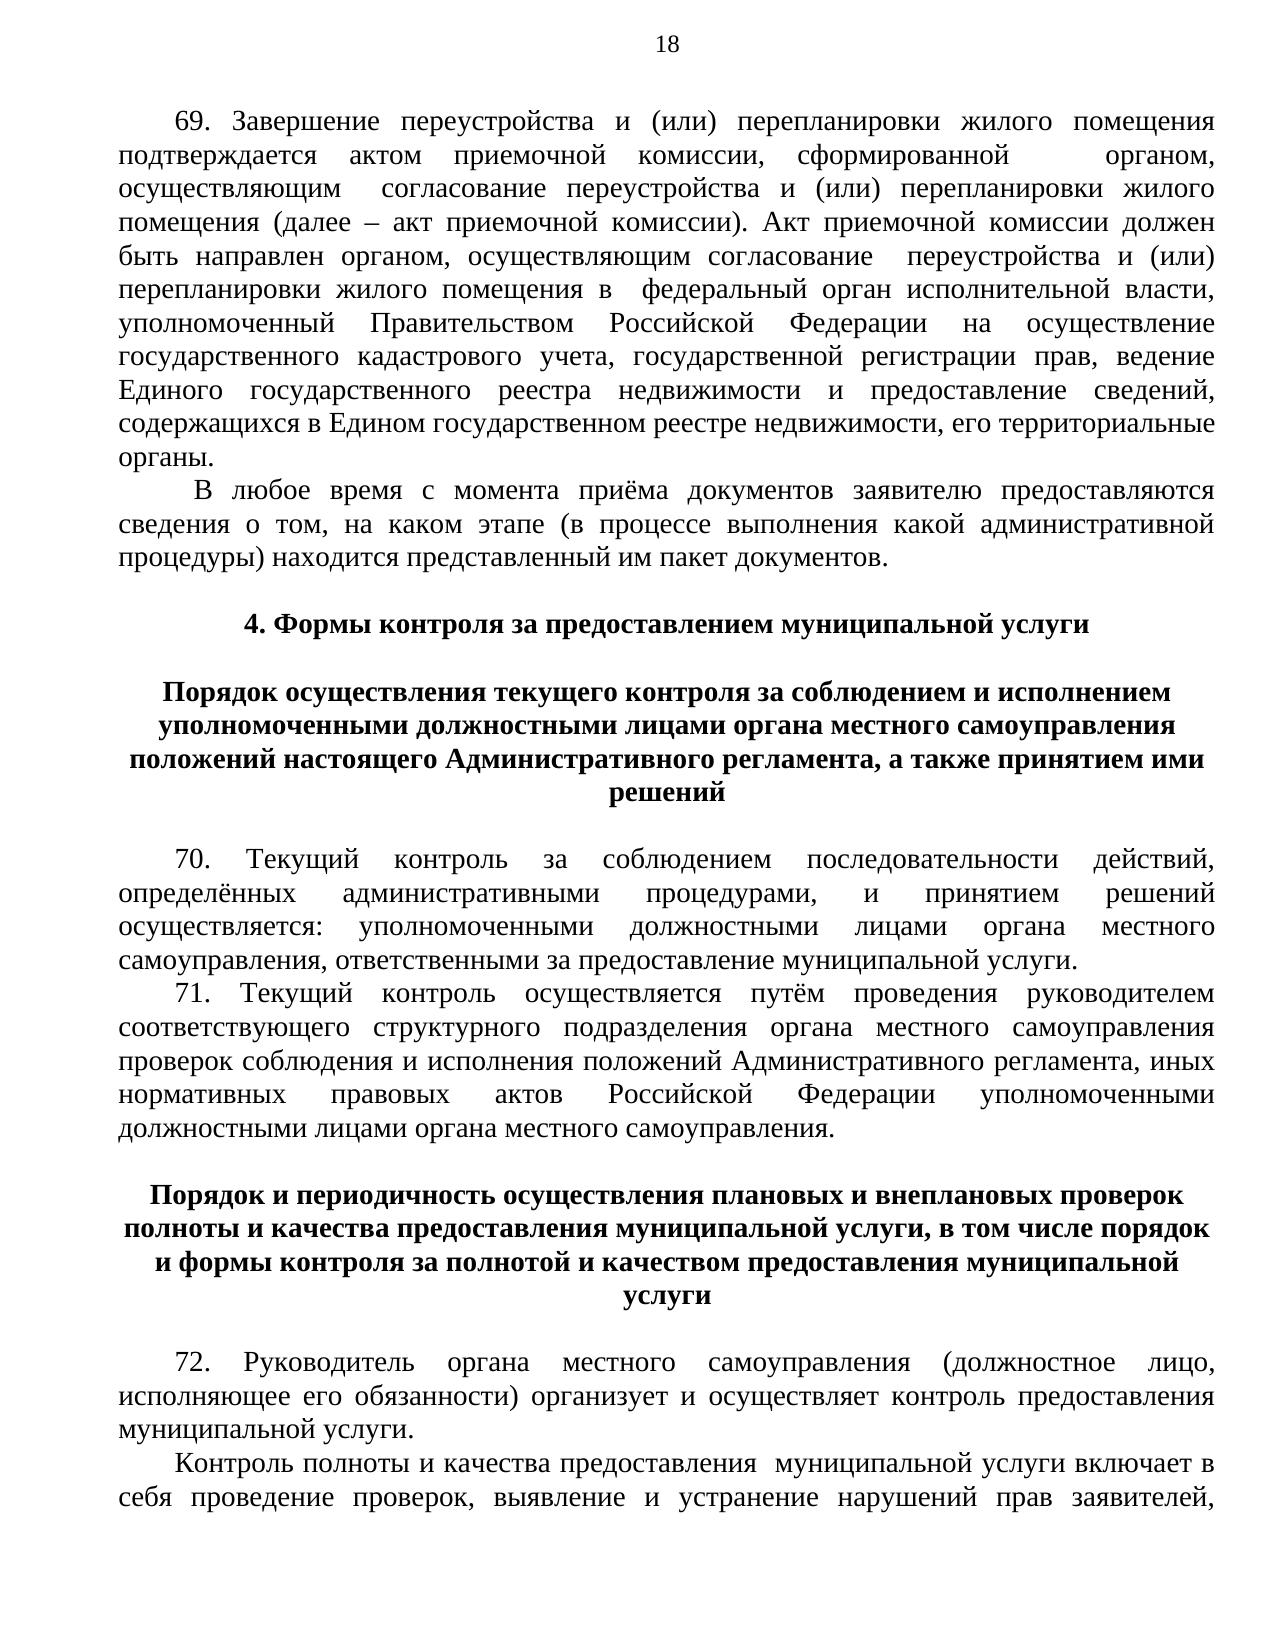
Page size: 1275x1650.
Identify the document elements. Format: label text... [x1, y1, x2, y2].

text 71. Текущий контроль осуществляется путём проведения руководителем соответствующего структурного подразделения органа местного самоуправления проверок соблюдения и исполнения положений Административного регламента, иных нормативных правовых актов Российской Федерации уполномоченными должностными лицами органа местного самоуправления. [118, 976, 1216, 1143]
text 69. Завершение переустройства и (или) перепланировки жилого помещения подтверждается актом приемочной комиссии, сформированной органом, осуществляющим согласование переустройства и (или) перепланировки жилого помещения (далее – акт приемочной комиссии). Акт приемочной комиссии должен быть направлен органом, осуществляющим согласование переустройства и (или) перепланировки жилого помещения в федеральный орган исполнительной власти, уполномоченный Правительством Российской Федерации на осуществление государственного кадастрового учета, государственной регистрации прав, ведение Единого государственного реестра недвижимости и предоставление сведений, содержащихся в Едином государственном реестре недвижимости, его территориальные органы. [118, 103, 1216, 472]
text Порядок и периодичность осуществления плановых и внеплановых проверок полноты и качества предоставления муниципальной услуги, в том числе порядок и формы контроля за полнотой и качеством предоставления муниципальной услуги [118, 1177, 1216, 1311]
text В любое время с момента приёма документов заявителю предоставляются сведения о том, на каком этапе (в процессе выполнения какой административной процедуры) находится представленный им пакет документов. [118, 472, 1216, 573]
text 70. Текущий контроль за соблюдением последовательности действий, определённых административными процедурами, и принятием решений осуществляется: уполномоченными должностными лицами органа местного самоуправления, ответственными за предоставление муниципальной услуги. [118, 841, 1216, 976]
text 4. Формы контроля за предоставлением муниципальной услуги [118, 607, 1216, 640]
text 72. Руководитель органа местного самоуправления (должностное лицо, исполняющее его обязанности) организует и осуществляет контроль предоставления муниципальной услуги. [118, 1344, 1216, 1445]
text Порядок осуществления текущего контроля за соблюдением и исполнением уполномоченными должностными лицами органа местного самоуправления положений настоящего Административного регламента, а также принятием ими решений [118, 674, 1216, 808]
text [118, 1445, 1216, 1512]
